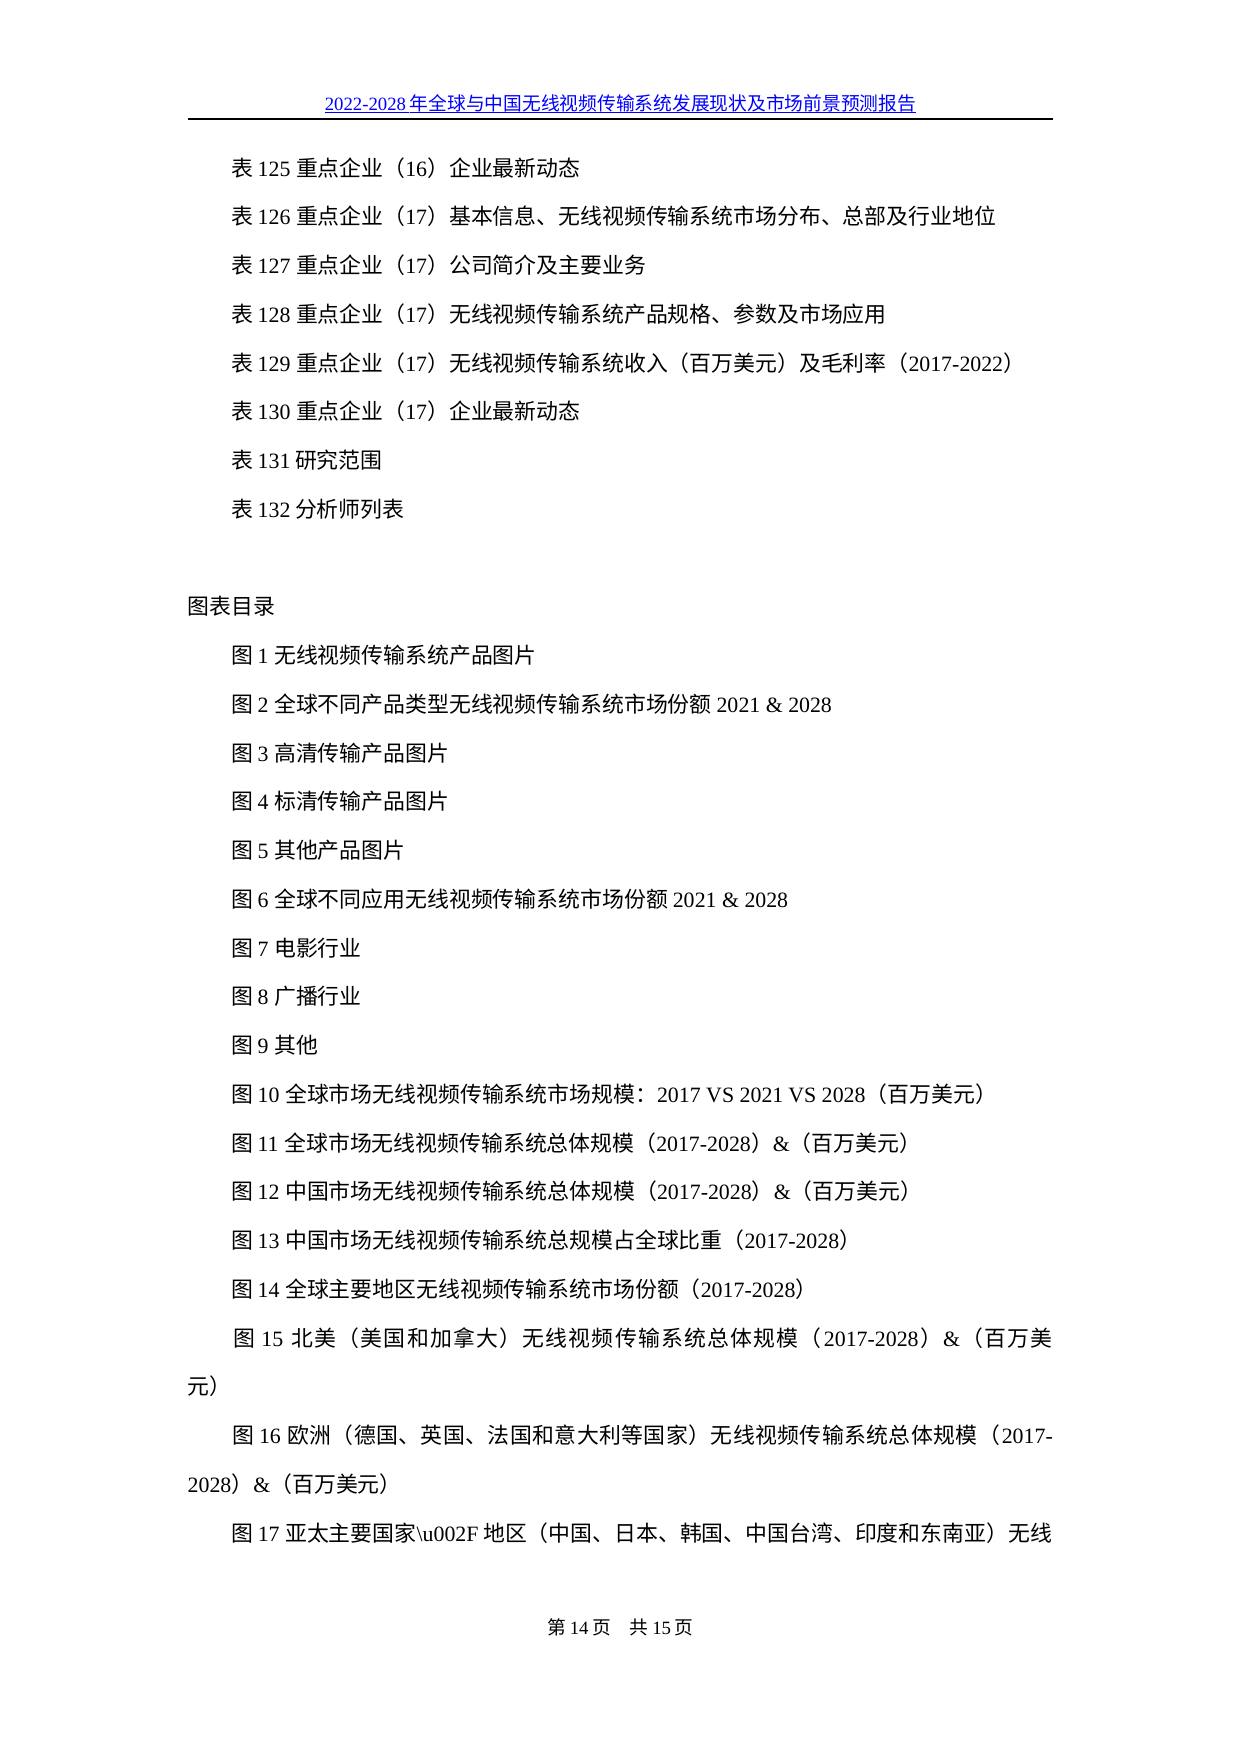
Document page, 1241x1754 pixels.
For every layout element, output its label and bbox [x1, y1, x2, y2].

text [187, 150, 1053, 1548]
